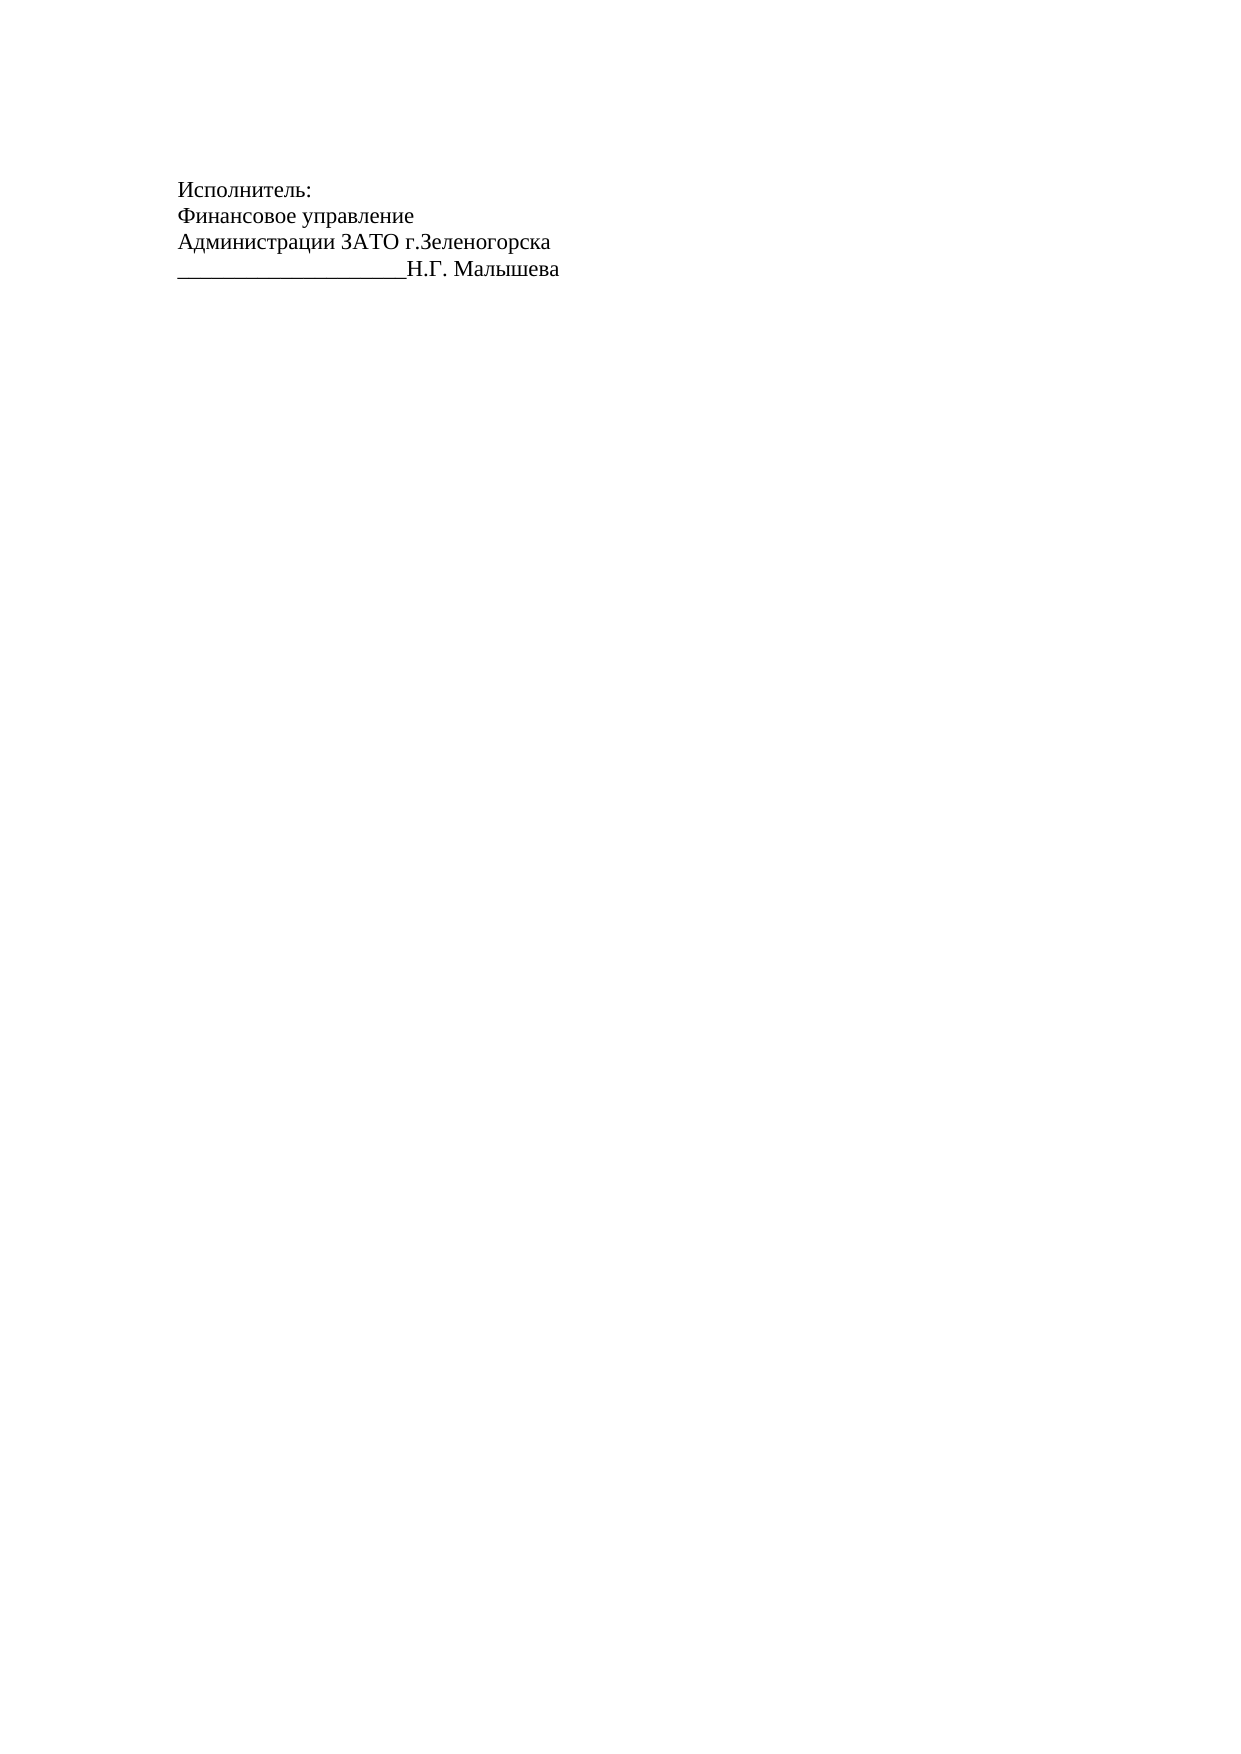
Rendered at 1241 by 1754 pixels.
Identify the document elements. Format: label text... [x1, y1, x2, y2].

text Администрации ЗАТО г.Зеленогорска [177, 228, 1152, 255]
text Исполнитель: [177, 176, 1152, 202]
text ____________________Н.Г. Малышева [177, 255, 1152, 281]
text Финансовое управление [177, 202, 1152, 228]
